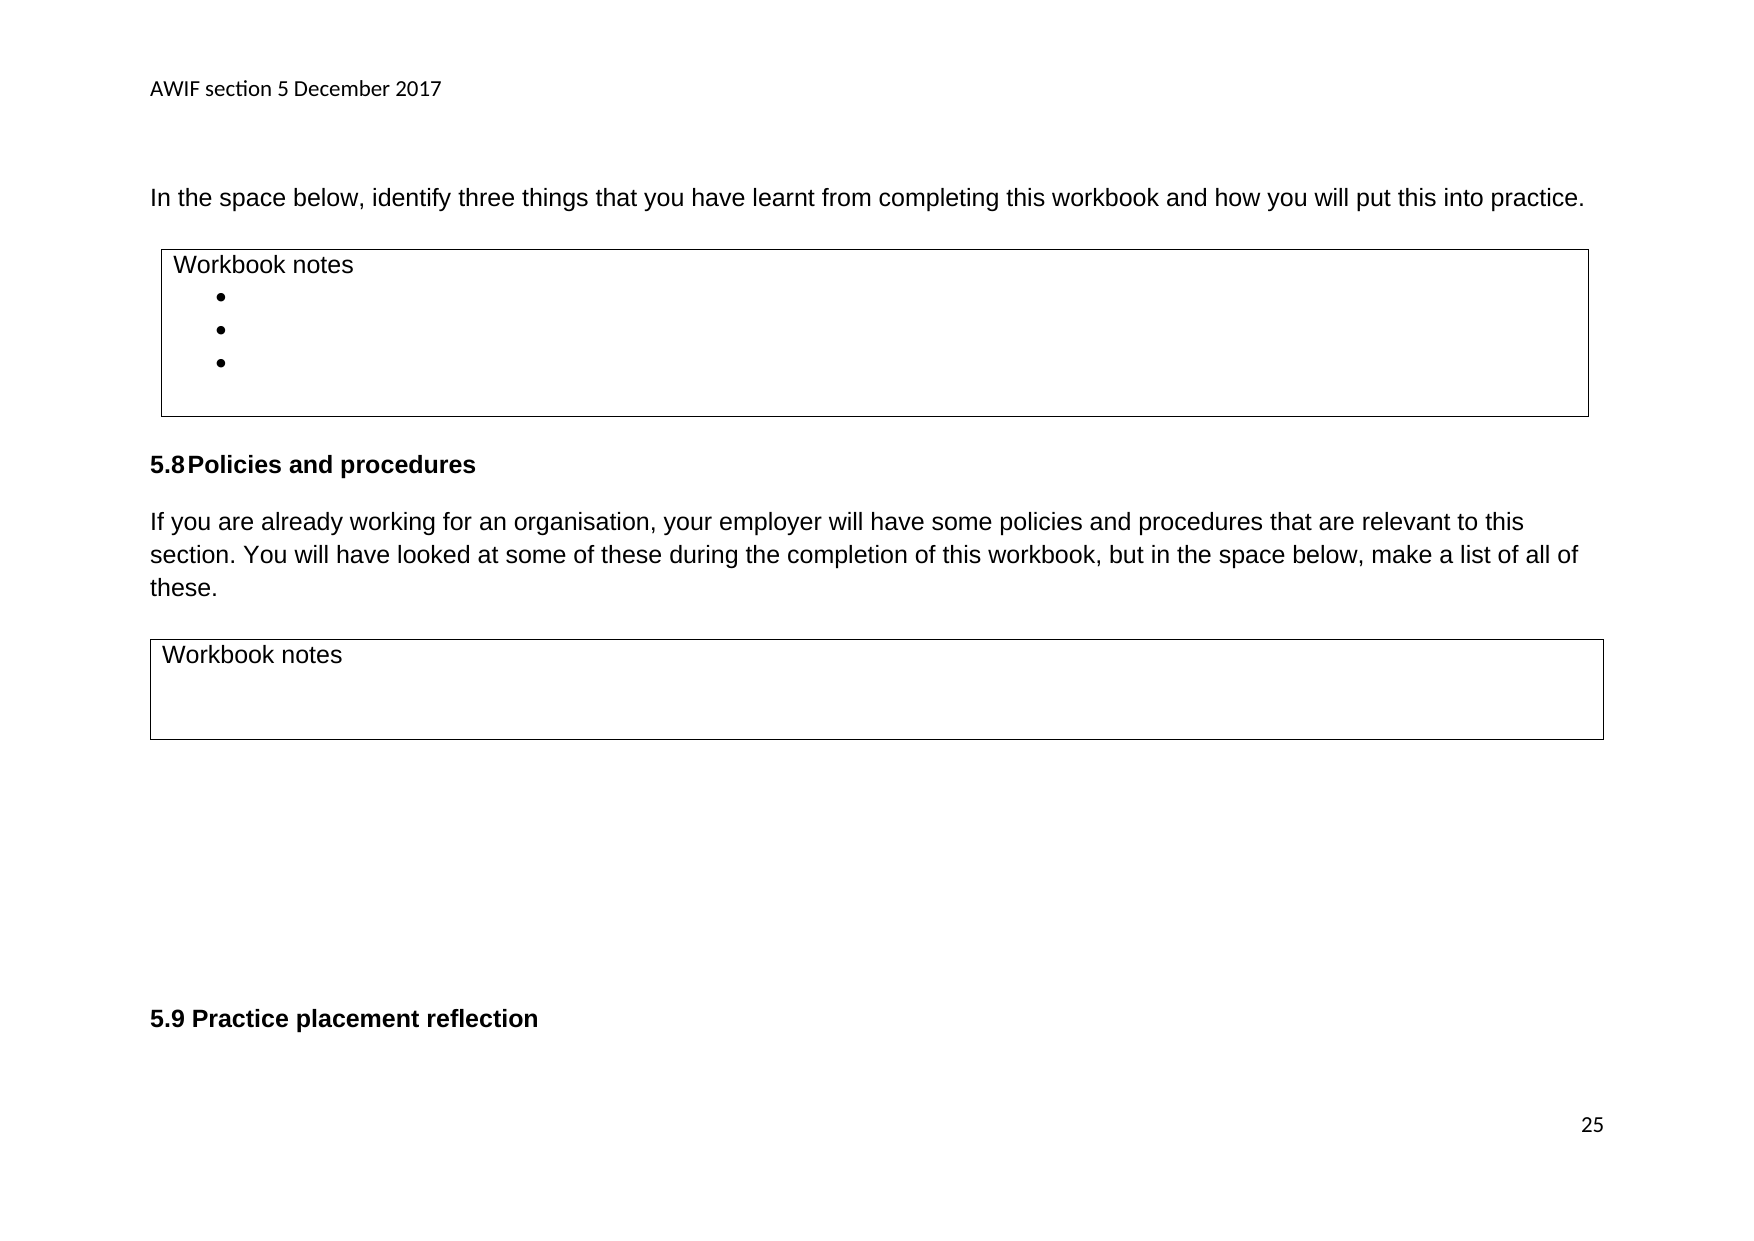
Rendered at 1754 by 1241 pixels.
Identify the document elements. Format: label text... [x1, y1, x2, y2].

list Policies and procedures [150, 449, 1604, 478]
table_header Workbook notes [151, 640, 1603, 739]
text 5.9 Practice placement reflection [150, 1004, 1604, 1033]
table_header Workbook notes [162, 250, 1588, 416]
text In the space below, identify three things that you have learnt from completing this workbook and how you will put this into practice. [150, 183, 1604, 212]
text If you are already working for an organisation, your employer will have some policies and procedures that are relevant to this section. You will have looked at some of these during the completion of this workbook, but in the space below, make a list of all of these. [150, 507, 1604, 602]
